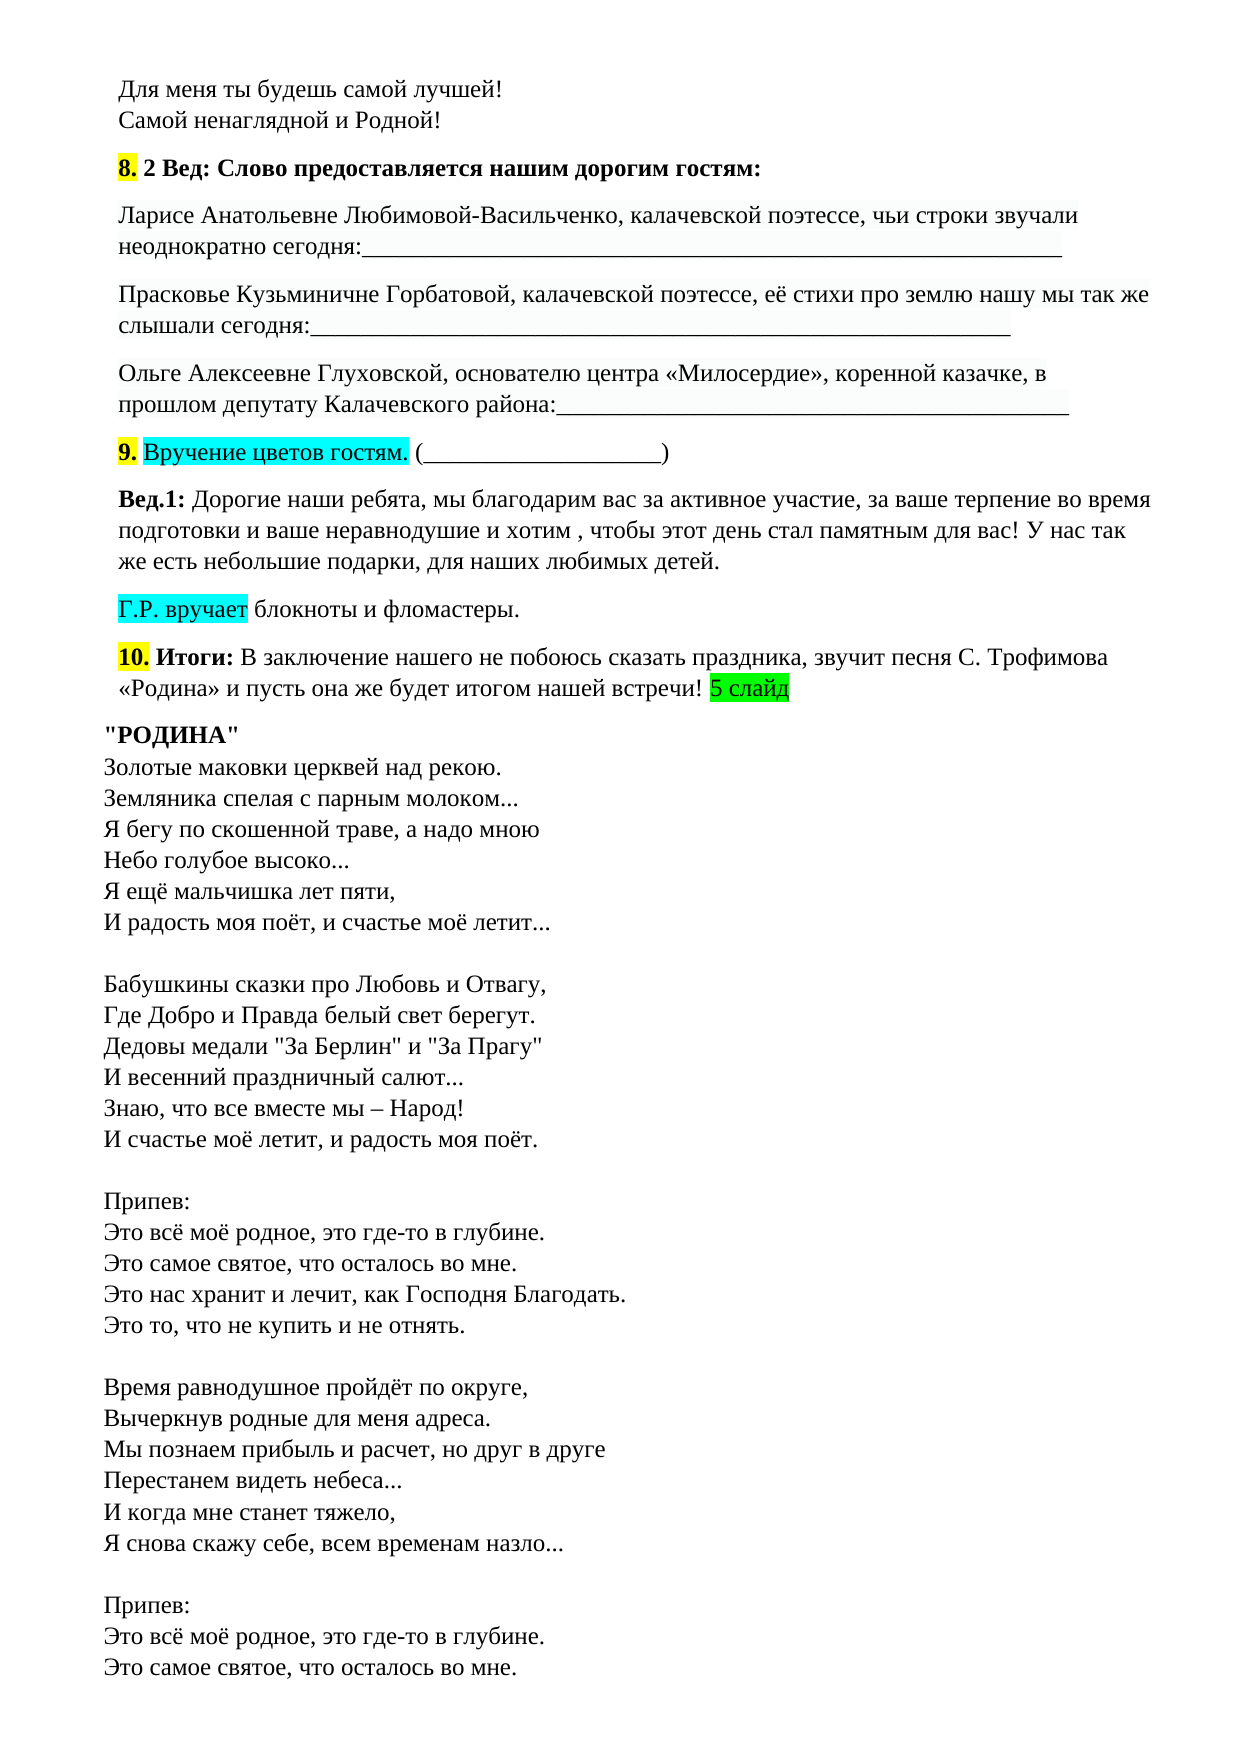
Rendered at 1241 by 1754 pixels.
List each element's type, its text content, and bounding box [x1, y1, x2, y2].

text Г.Р. вручает блокноты и фломастеры. [248, 594, 1152, 623]
text 10. Итоги: В заключение нашего не побоюсь сказать праздника, звучит песня С. Трофимова «Родина» и пусть она же будет итогом нашей встречи! 5 слайд [118, 642, 1152, 702]
text Ларисе Анатольевне Любимовой-Васильченко, калачевской поэтессе, чьи строки звучали неоднократно сегодня:________________________________________________________ [118, 200, 1152, 260]
text 9. Вручение цветов гостям. (___________________) [409, 437, 1152, 465]
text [118, 74, 1152, 134]
text Вед.1: Дорогие наши ребята, мы благодарим вас за активное участие, за ваше терпение во время подготовки и ваше неравнодушие и хотим , чтобы этот день стал памятным для вас! У нас так же есть небольшие подарки, для наших любимых детей. [118, 484, 1152, 575]
text Прасковье Кузьминичне Горбатовой, калачевской поэтессе, её стихи про землю нашу мы так же слышали сегодня:________________________________________________________ [118, 279, 1152, 339]
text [103, 721, 1152, 1681]
text 8. 2 Вед: Слово предоставляется нашим дорогим гостям: [137, 153, 1152, 181]
text Ольге Алексеевне Глуховской, основателю центра «Милосердие», коренной казачке, в прошлом депутату Калачевского района:_________________________________________ [118, 358, 1152, 418]
